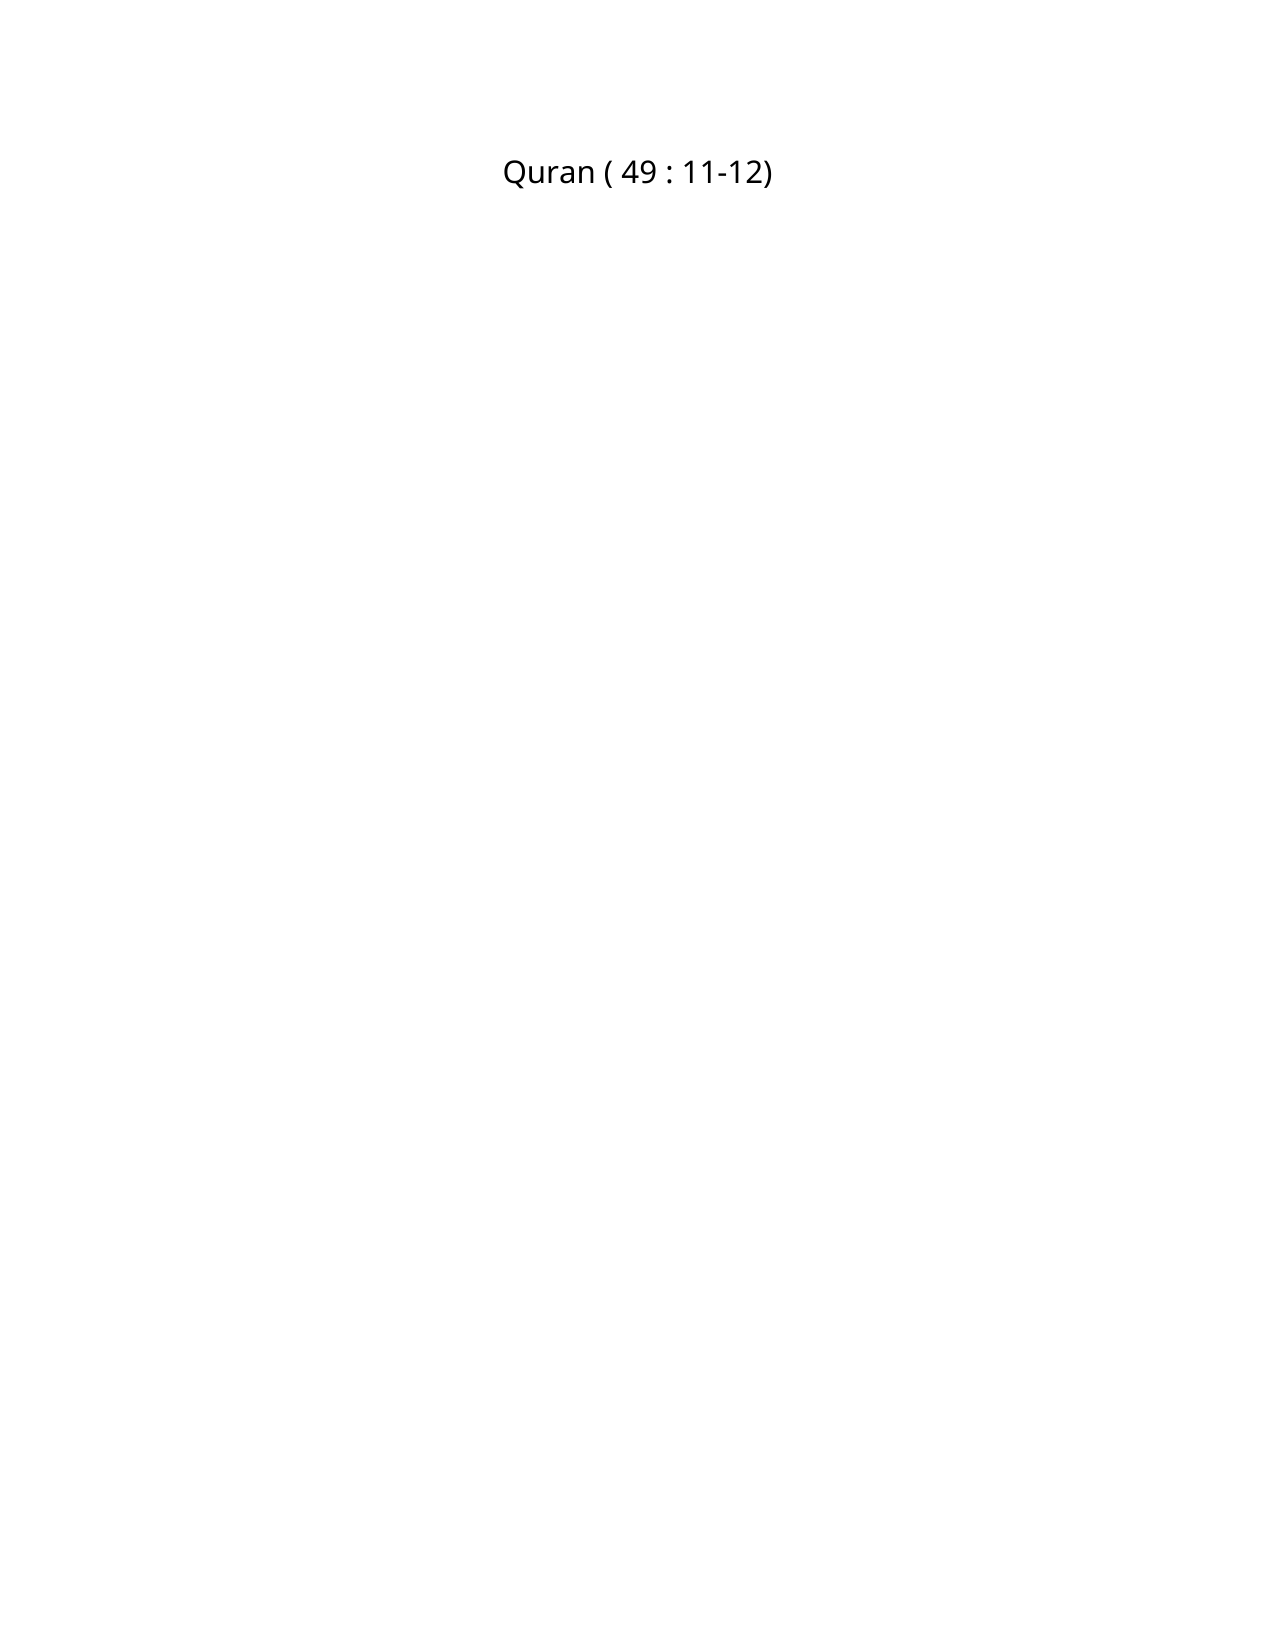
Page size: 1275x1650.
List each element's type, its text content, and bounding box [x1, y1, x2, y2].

text Quran ( 49 : 11-12) [150, 150, 1125, 193]
